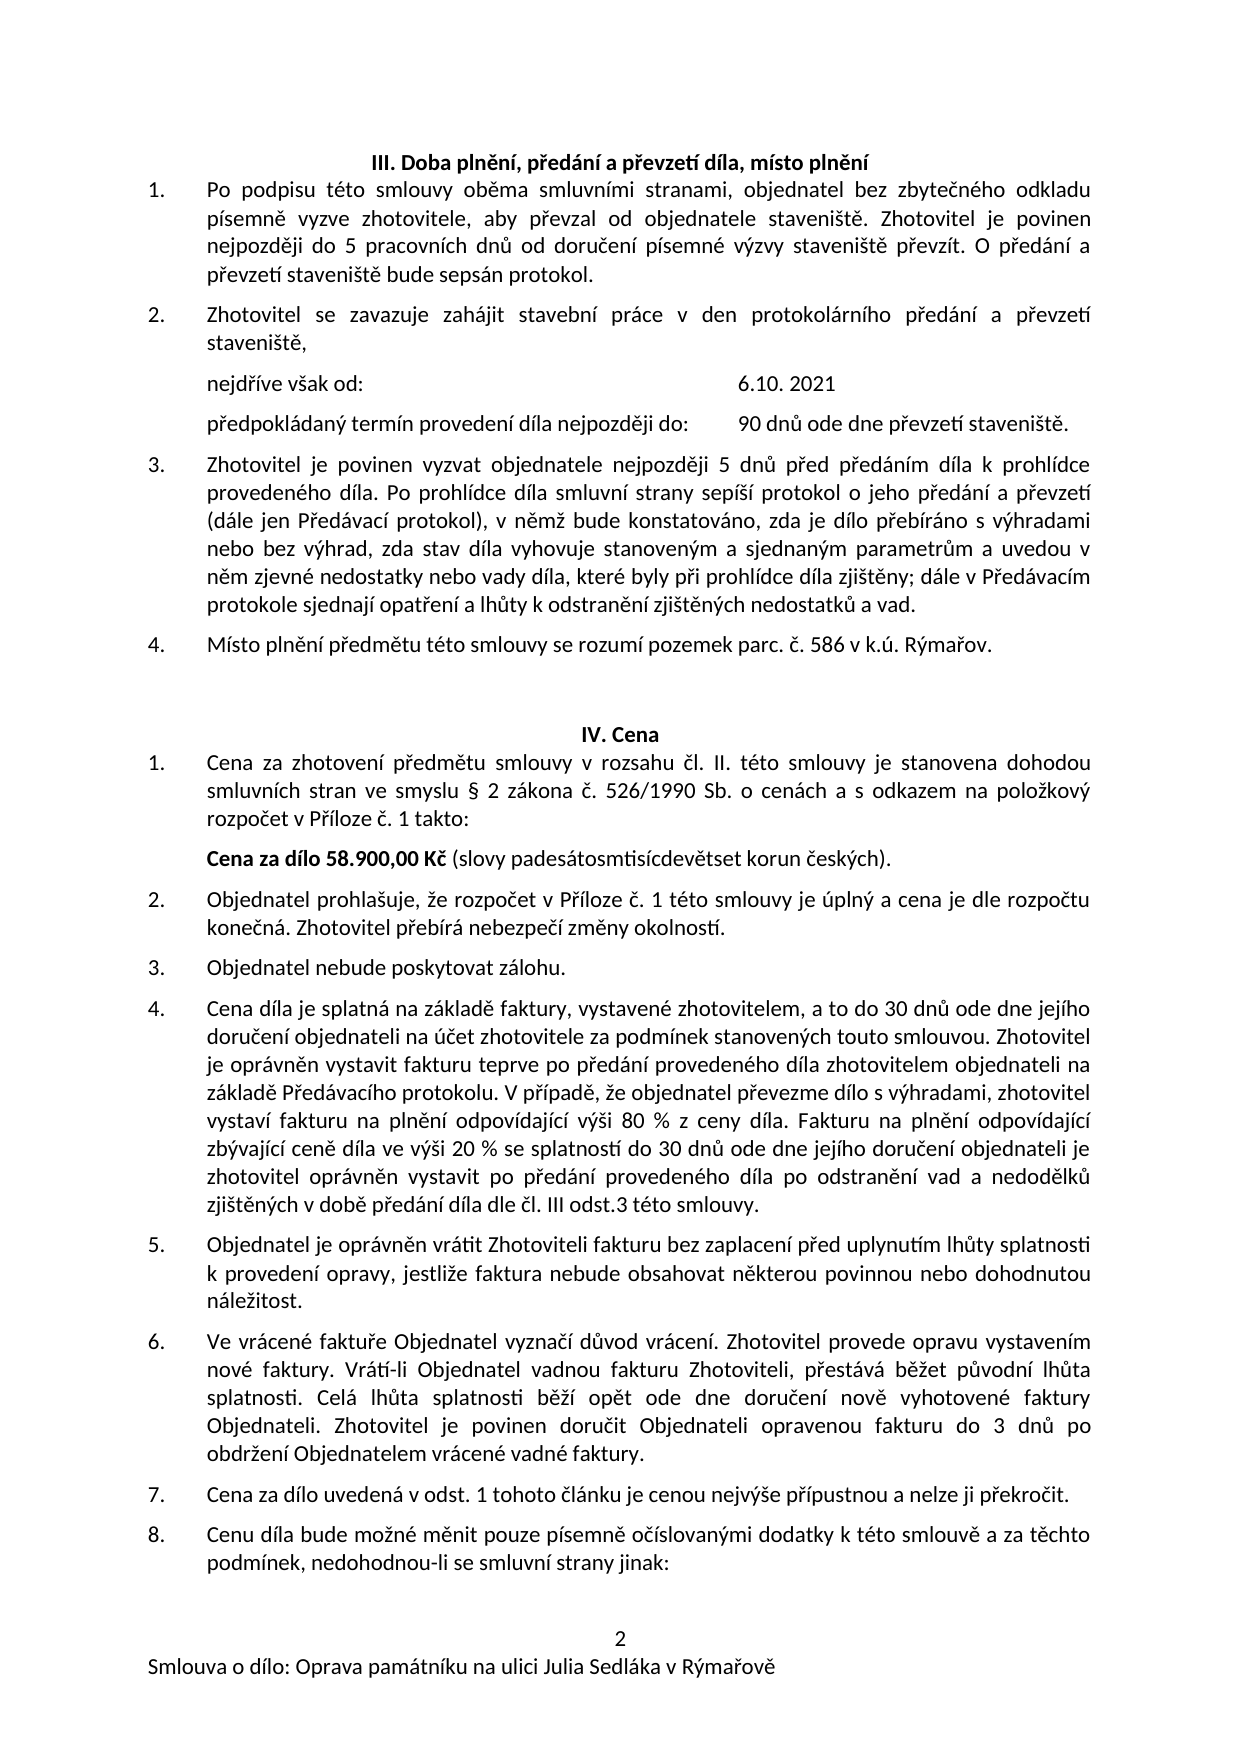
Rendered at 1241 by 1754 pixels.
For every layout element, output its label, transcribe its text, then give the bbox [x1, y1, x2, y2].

text 2. Objednatel prohlašuje, že rozpočet v Příloze č. 1 této smlouvy je úplný a cena je dle rozpočtu konečná. Zhotovitel přebírá nebezpečí změny okolností. [148, 885, 1093, 941]
subtitle III. Doba plnění, předání a převzetí díla, místo plnění [148, 148, 1093, 176]
text 1. Cena za zhotovení předmětu smlouvy v rozsahu čl. II. této smlouvy je stanovena dohodou smluvních stran ve smyslu § 2 zákona č. 526/1990 Sb. o cenách a s odkazem na položkový rozpočet v Příloze č. 1 takto: [148, 748, 1093, 832]
text předpokládaný termín provedení díla nejpozději do: 90 dnů ode dne převzetí staveniště. [207, 409, 1093, 437]
text 6. Ve vrácené faktuře Objednatel vyznačí důvod vrácení. Zhotovitel provede opravu vystavením nové faktury. Vrátí-li Objednatel vadnou fakturu Zhotoviteli, přestává běžet původní lhůta splatnosti. Celá lhůta splatnosti běží opět ode dne doručení nově vyhotovené faktury Objednateli. Zhotovitel je povinen doručit Objednateli opravenou fakturu do 3 dnů po obdržení Objednatelem vrácené vadné faktury. [148, 1327, 1093, 1467]
text 3. Objednatel nebude poskytovat zálohu. [148, 953, 1093, 981]
text Cena za dílo 58.900,00 Kč (slovy padesátosmtisícdevětset korun českých). [207, 844, 1093, 872]
text 4. Cena díla je splatná na základě faktury, vystavené zhotovitelem, a to do 30 dnů ode dne jejího doručení objednateli na účet zhotovitele za podmínek stanovených touto smlouvou. Zhotovitel je oprávněn vystavit fakturu teprve po předání provedeného díla zhotovitelem objednateli na základě Předávacího protokolu. V případě, že objednatel převezme dílo s výhradami, zhotovitel vystaví fakturu na plnění odpovídající výši 80 % z ceny díla. Fakturu na plnění odpovídající zbývající ceně díla ve výši 20 % se splatností do 30 dnů ode dne jejího doručení objednateli je zhotovitel oprávněn vystavit po předání provedeného díla po odstranění vad a nedodělků zjištěných v době předání díla dle čl. III odst.3 této smlouvy. [148, 994, 1093, 1218]
text 8. Cenu díla bude možné měnit pouze písemně očíslovanými dodatky k této smlouvě a za těchto podmínek, nedohodnou-li se smluvní strany jinak: [148, 1520, 1093, 1576]
text 1. Po podpisu této smlouvy oběma smluvními stranami, objednatel bez zbytečného odkladu písemně vyzve zhotovitele, aby převzal od objednatele staveniště. Zhotovitel je povinen nejpozději do 5 pracovních dnů od doručení písemné výzvy staveniště převzít. O předání a převzetí staveniště bude sepsán protokol. [148, 176, 1093, 288]
text 2. Zhotovitel se zavazuje zahájit stavební práce v den protokolárního předání a převzetí staveniště, [148, 300, 1093, 356]
text 7. Cena za dílo uvedená v odst. 1 tohoto článku je cenou nejvýše přípustnou a nelze ji překročit. [148, 1480, 1093, 1508]
text 3. Zhotovitel je povinen vyzvat objednatele nejpozději 5 dnů před předáním díla k prohlídce provedeného díla. Po prohlídce díla smluvní strany sepíší protokol o jeho předání a převzetí (dále jen Předávací protokol), v němž bude konstatováno, zda je dílo přebíráno s výhradami nebo bez výhrad, zda stav díla vyhovuje stanoveným a sjednaným parametrům a uvedou v něm zjevné nedostatky nebo vady díla, které byly při prohlídce díla zjištěny; dále v Předávacím protokole sjednají opatření a lhůty k odstranění zjištěných nedostatků a vad. [148, 450, 1093, 618]
text 5. Objednatel je oprávněn vrátit Zhotoviteli fakturu bez zaplacení před uplynutím lhůty splatnosti k provedení opravy, jestliže faktura nebude obsahovat některou povinnou nebo dohodnutou náležitost. [148, 1231, 1093, 1315]
subtitle IV. Cena [148, 720, 1093, 748]
text 4. Místo plnění předmětu této smlouvy se rozumí pozemek parc. č. 586 v k.ú. Rýmařov. [148, 630, 1093, 658]
text nejdříve však od: 6.10. 2021 [148, 369, 1093, 397]
